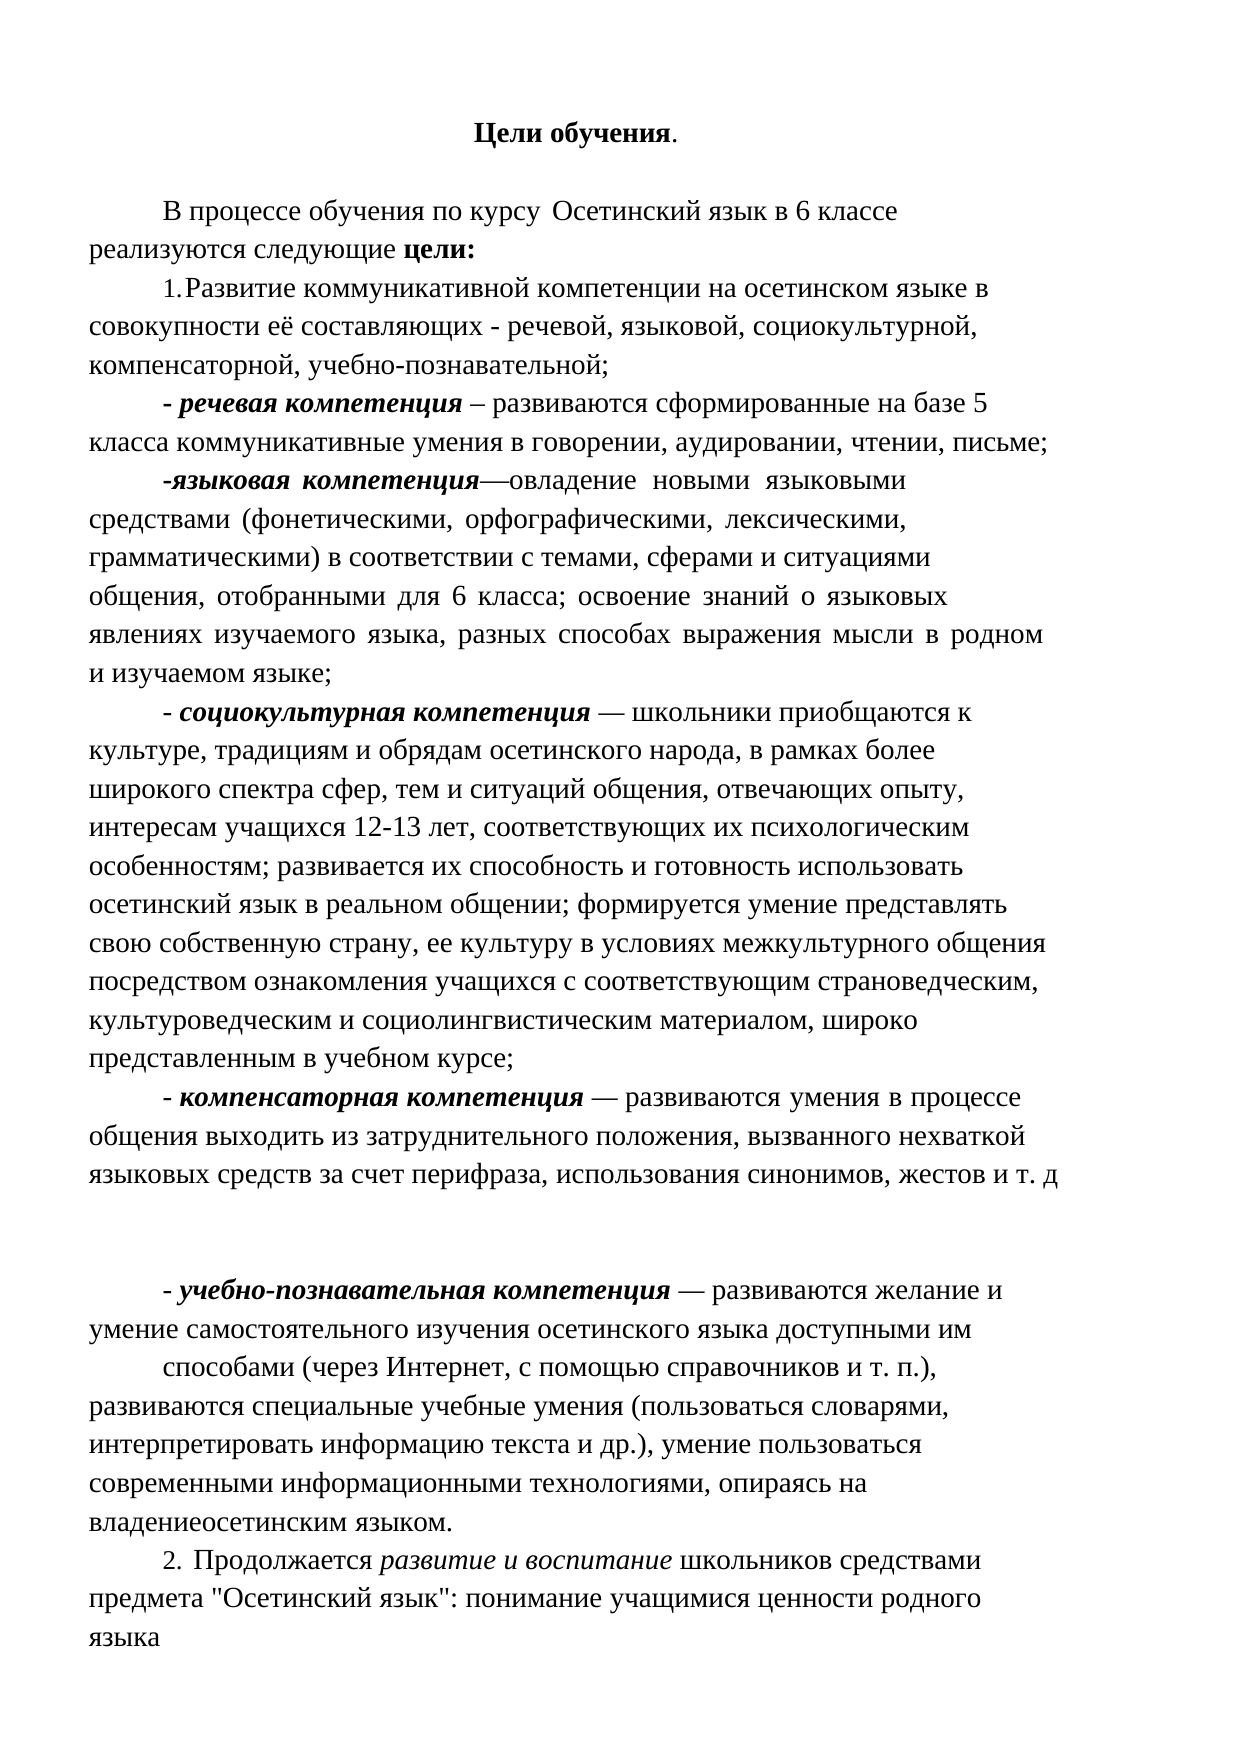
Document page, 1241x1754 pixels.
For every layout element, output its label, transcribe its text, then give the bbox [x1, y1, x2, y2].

text общения выходить из затруднительного положения, вызванного нехваткой языковых средств за счет перифраза, использования синонимов, жестов и т. д [88, 1118, 1071, 1190]
list компенсаторная компетенция — развиваются умения в процессе [162, 1079, 1240, 1113]
text способами (через Интернет, с помощью справочников и т. п.), развиваются специальные учебные умения (пользоваться словарями, интерпретировать информацию текста и др.), умение пользоваться современными информационными технологиями, опираясь на [88, 1349, 966, 1498]
list социокультурная компетенция — школьники приобщаются к культуре, традициям и обрядам осетинского народа, в рамках более широкого спектра сфер, тем и ситуаций общения, отвечающих опыту, интересам учащихся 12-13 лет, соответствующих их психологическим особенностям; развивается их способность и готовность использовать [88, 694, 986, 882]
text владениеосетинским языком. [88, 1504, 1240, 1537]
text В процессе обучения по курсу Осетинский язык в 6 классе реализуются следующие цели: [88, 193, 966, 265]
list учебно-познавательная компетенция — развиваются желание и умение самостоятельного изучения осетинского языка доступными им [88, 1272, 1027, 1344]
list Развитие коммуникативной компетенции на осетинском языке в совокупности её составляющих - речевой, языковой, социокультурной, компенсаторной, учебно-познавательной; [88, 270, 989, 380]
text - речевая компетенция – развиваются сформированные на базе 5 [162, 385, 1240, 419]
text осетинский язык в реальном общении; формируется умение представлять [88, 887, 1240, 920]
subtitle Цели обучения. [144, 115, 1008, 149]
text свою собственную страну, ее культуру в условиях межкультурного общения посредством ознакомления учащихся с соответствующим страноведческим, культуроведческим и социолингвистическим материалом, широко представленным в учебном курсе; [88, 925, 1071, 1074]
text -языковая компетенция—овладение новыми языковыми средствами (фонетическими, орфографическими, лексическими, грамматическими) в соответствии с темами, сферами и ситуациями общения, отобранными для 6 класса; освоение знаний о языковых явлениях изучаемого языка, разных способах выражения мысли в родном и изучаемом языке; [88, 462, 1047, 689]
text класса коммуникативные умения в говорении, аудировании, чтении, письме; [88, 424, 1240, 457]
list Продолжается развитие и воспитание школьников средствами предмета "Осетинский язык": понимание учащимися ценности родного языка [88, 1542, 1054, 1653]
